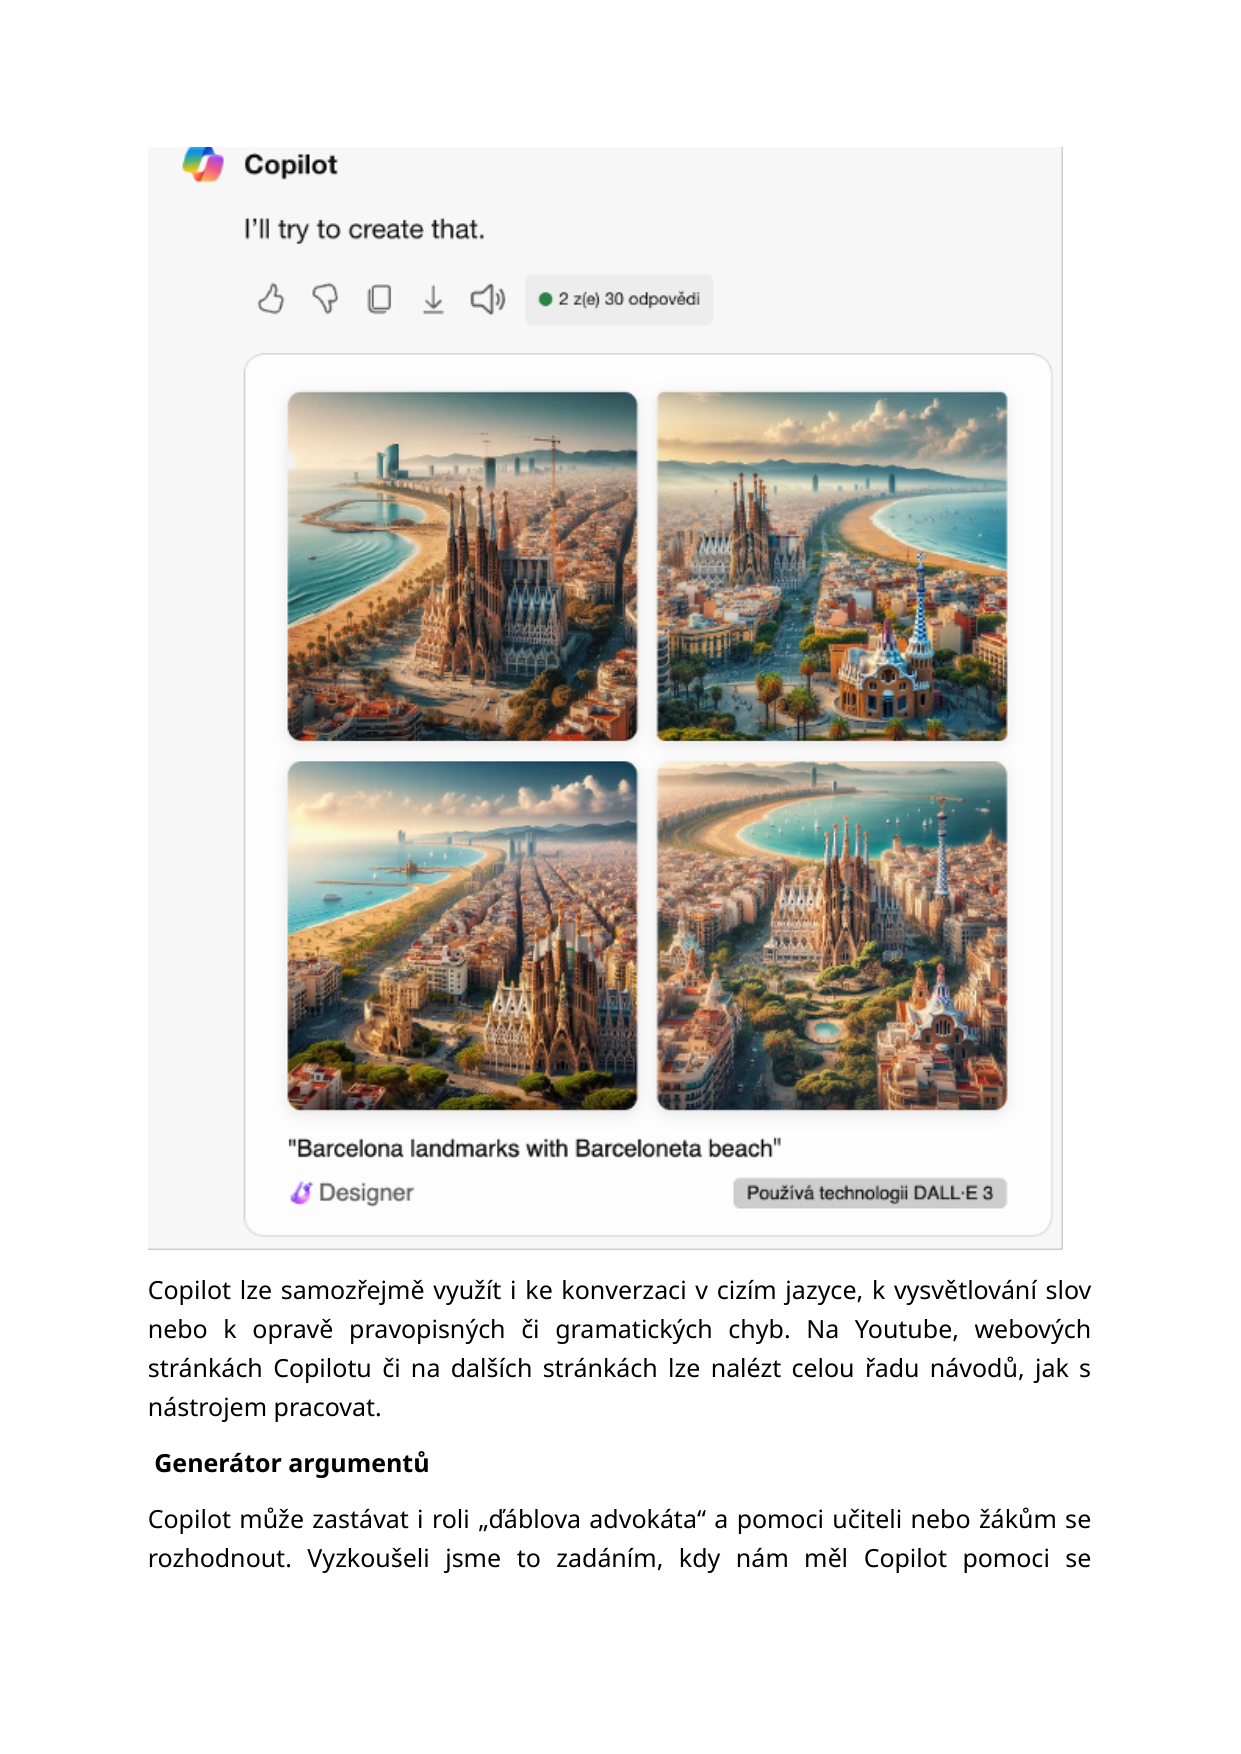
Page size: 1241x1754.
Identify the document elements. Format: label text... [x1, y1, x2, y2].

text Generátor argumentů [148, 1446, 1093, 1480]
picture [147, 147, 1064, 1251]
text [148, 1502, 1093, 1575]
text Copilot lze samozřejmě využít i ke konverzaci v cizím jazyce, k vysvětlování slov nebo k opravě pravopisných či gramatických chyb. Na Youtube, webových stránkách Copilotu či na dalších stránkách lze nalézt celou řadu návodů, jak s nástrojem pracovat. [148, 1272, 1093, 1424]
